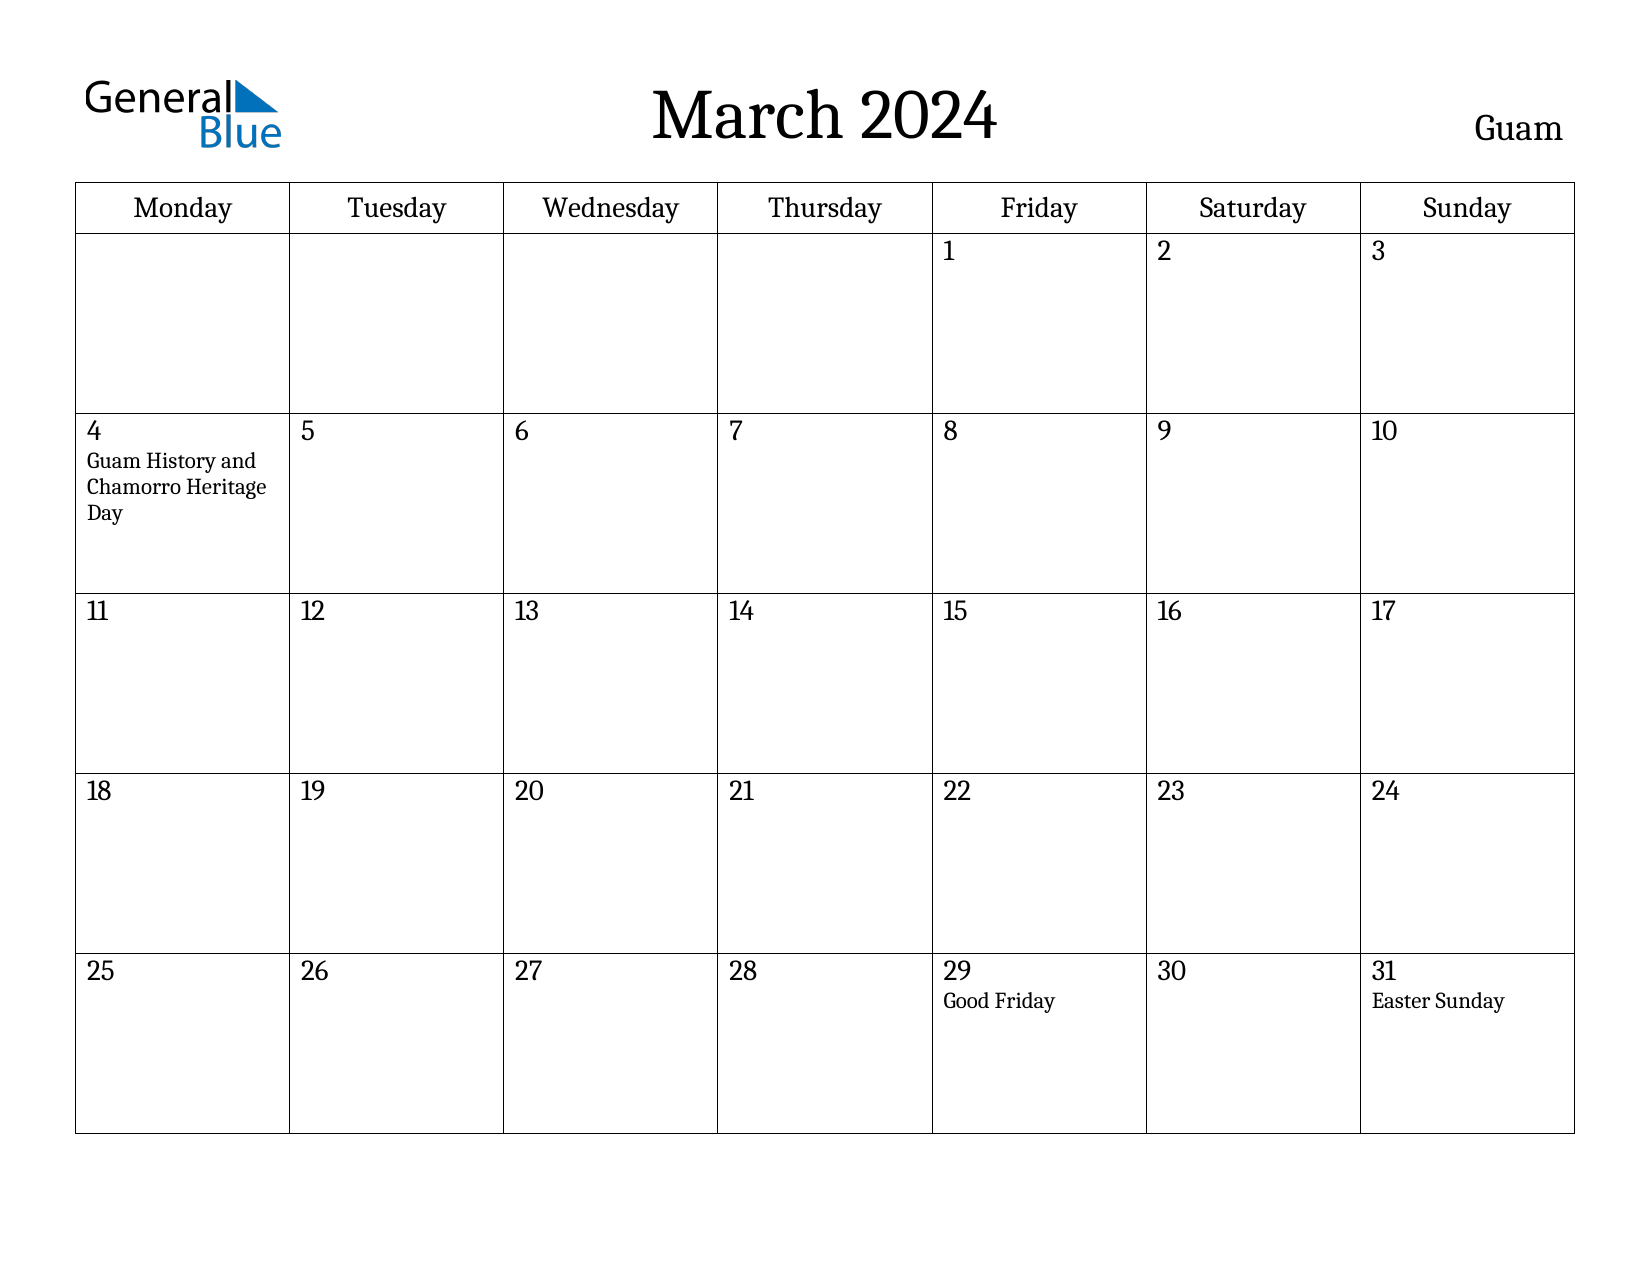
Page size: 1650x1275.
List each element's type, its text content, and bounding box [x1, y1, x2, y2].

table_cell 19 [290, 774, 503, 807]
table_cell 6 [504, 414, 717, 447]
table_cell 30 [1147, 954, 1360, 987]
picture [86, 80, 281, 148]
table_cell 25 [76, 954, 289, 987]
table_cell 17 [1361, 594, 1574, 627]
table_cell [718, 627, 932, 773]
table_cell [1361, 627, 1574, 773]
table_cell [290, 234, 503, 267]
table_cell 12 [290, 594, 503, 627]
table_cell Good Friday [933, 988, 1146, 1133]
table_cell 23 [1147, 774, 1360, 807]
table_cell 2 [1147, 234, 1360, 267]
table_cell [1147, 808, 1360, 953]
table_cell Friday [933, 183, 1146, 233]
table_cell [718, 234, 932, 267]
table_cell 27 [504, 954, 717, 987]
table_cell 28 [718, 954, 932, 987]
table_cell 21 [718, 774, 932, 807]
table_cell [1147, 267, 1360, 413]
table_cell 4 [76, 414, 289, 447]
table_cell 1 [933, 234, 1146, 267]
table_cell 22 [933, 774, 1146, 807]
table_cell [290, 448, 503, 593]
table_header Guam [1146, 75, 1574, 182]
table_cell 10 [1361, 414, 1574, 447]
table_cell 11 [76, 594, 289, 627]
table_cell [290, 627, 503, 773]
table_cell 3 [1361, 234, 1574, 267]
table_cell [718, 267, 932, 413]
table_header [76, 75, 503, 182]
table_cell [504, 988, 717, 1133]
table_cell [504, 234, 717, 267]
table_cell [1147, 627, 1360, 773]
table_cell 26 [290, 954, 503, 987]
table_cell [290, 267, 503, 413]
table_header March 2024 [504, 75, 1146, 182]
table_cell Saturday [1147, 183, 1360, 233]
table_cell [718, 988, 932, 1133]
table_cell 13 [504, 594, 717, 627]
table_cell [1361, 267, 1574, 413]
table_cell [933, 627, 1146, 773]
table_cell 7 [718, 414, 932, 447]
table_cell 9 [1147, 414, 1360, 447]
table_cell [290, 988, 503, 1133]
table_cell [1147, 448, 1360, 593]
table_cell Sunday [1361, 183, 1574, 233]
table_cell [504, 267, 717, 413]
table_cell Guam History and Chamorro Heritage Day [76, 448, 289, 593]
table_cell [290, 808, 503, 953]
table_cell Wednesday [504, 183, 717, 233]
table_cell 29 [933, 954, 1146, 987]
table_cell Tuesday [290, 183, 503, 233]
table_cell [718, 448, 932, 593]
table_cell 14 [718, 594, 932, 627]
table_cell 8 [933, 414, 1146, 447]
table_cell [504, 627, 717, 773]
table_cell 15 [933, 594, 1146, 627]
table_cell Easter Sunday [1361, 988, 1574, 1133]
table_cell 20 [504, 774, 717, 807]
table_cell [76, 627, 289, 773]
table_cell 5 [290, 414, 503, 447]
table_cell [1361, 448, 1574, 593]
table_cell [1147, 988, 1360, 1133]
table_cell [933, 808, 1146, 953]
table_cell [718, 808, 932, 953]
table_cell [76, 234, 289, 267]
table_cell 31 [1361, 954, 1574, 987]
table_cell [933, 267, 1146, 413]
table_cell [504, 808, 717, 953]
table_cell 16 [1147, 594, 1360, 627]
table_cell [933, 448, 1146, 593]
table_cell [76, 267, 289, 413]
table_cell [76, 988, 289, 1133]
table_cell [504, 448, 717, 593]
table_cell 18 [76, 774, 289, 807]
table_cell Thursday [718, 183, 932, 233]
table_cell [1361, 808, 1574, 953]
table_cell Monday [76, 183, 289, 233]
table_cell [76, 808, 289, 953]
table_cell 24 [1361, 774, 1574, 807]
